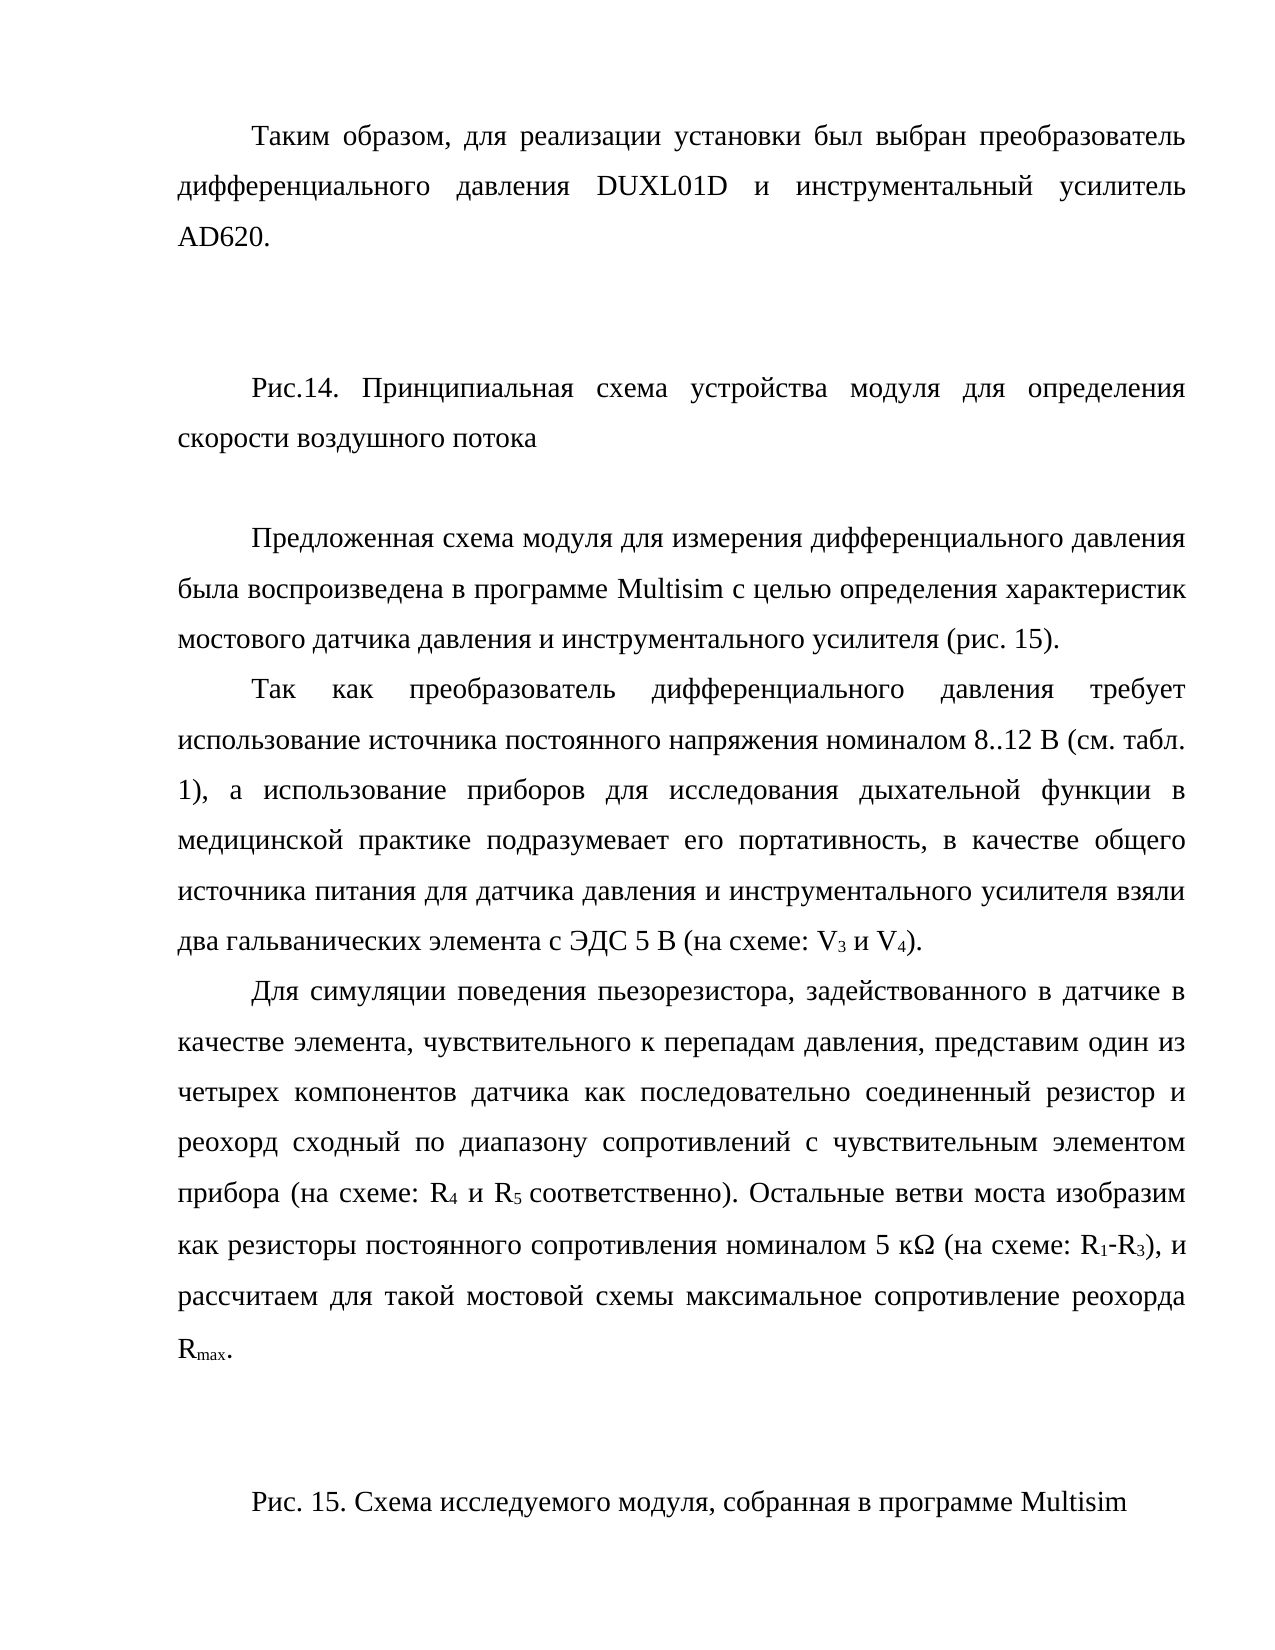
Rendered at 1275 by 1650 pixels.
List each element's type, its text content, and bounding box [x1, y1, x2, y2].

text Так как преобразователь дифференциального давления требует использование источника постоянного напряжения номиналом 8..12 В (см. табл. 1), а использование приборов для исследования дыхательной функции в медицинской практике подразумевает его портативность, в качестве общего источника питания для датчика давления и инструментального усилителя взяли два гальванических элемента с ЭДС 5 В (на схеме: V3 и V4). [177, 672, 1186, 957]
text Предложенная схема модуля для измерения дифференциального давления была воспроизведена в программе Multisim с целью определения характеристик мостового датчика давления и инструментального усилителя (рис. 15). [177, 521, 1186, 655]
text Рис. 15. Схема исследуемого модуля, собранная в программе Multisim [177, 1484, 1186, 1517]
text Рис.14. Принципиальная схема устройства модуля для определения скорости воздушного потока [177, 370, 1186, 453]
text Для симуляции поведения пьезорезистора, задействованного в датчике в качестве элемента, чувствительного к перепадам давления, представим один из четырех компонентов датчика как последовательно соединенный резистор и реохорд сходный по диапазону сопротивлений с чувствительным элементом прибора (на схеме: R4 и R5 соответственно). Остальные ветви моста изобразим как резисторы постоянного сопротивления номиналом 5 кΩ (на схеме: R1-R3), и рассчитаем для такой мостовой схемы максимальное сопротивление реохорда Rmax. [177, 973, 1186, 1365]
text Таким образом, для реализации установки был выбран преобразователь дифференциального давления DUXL01D и инструментальный усилитель AD620. [177, 118, 1186, 252]
